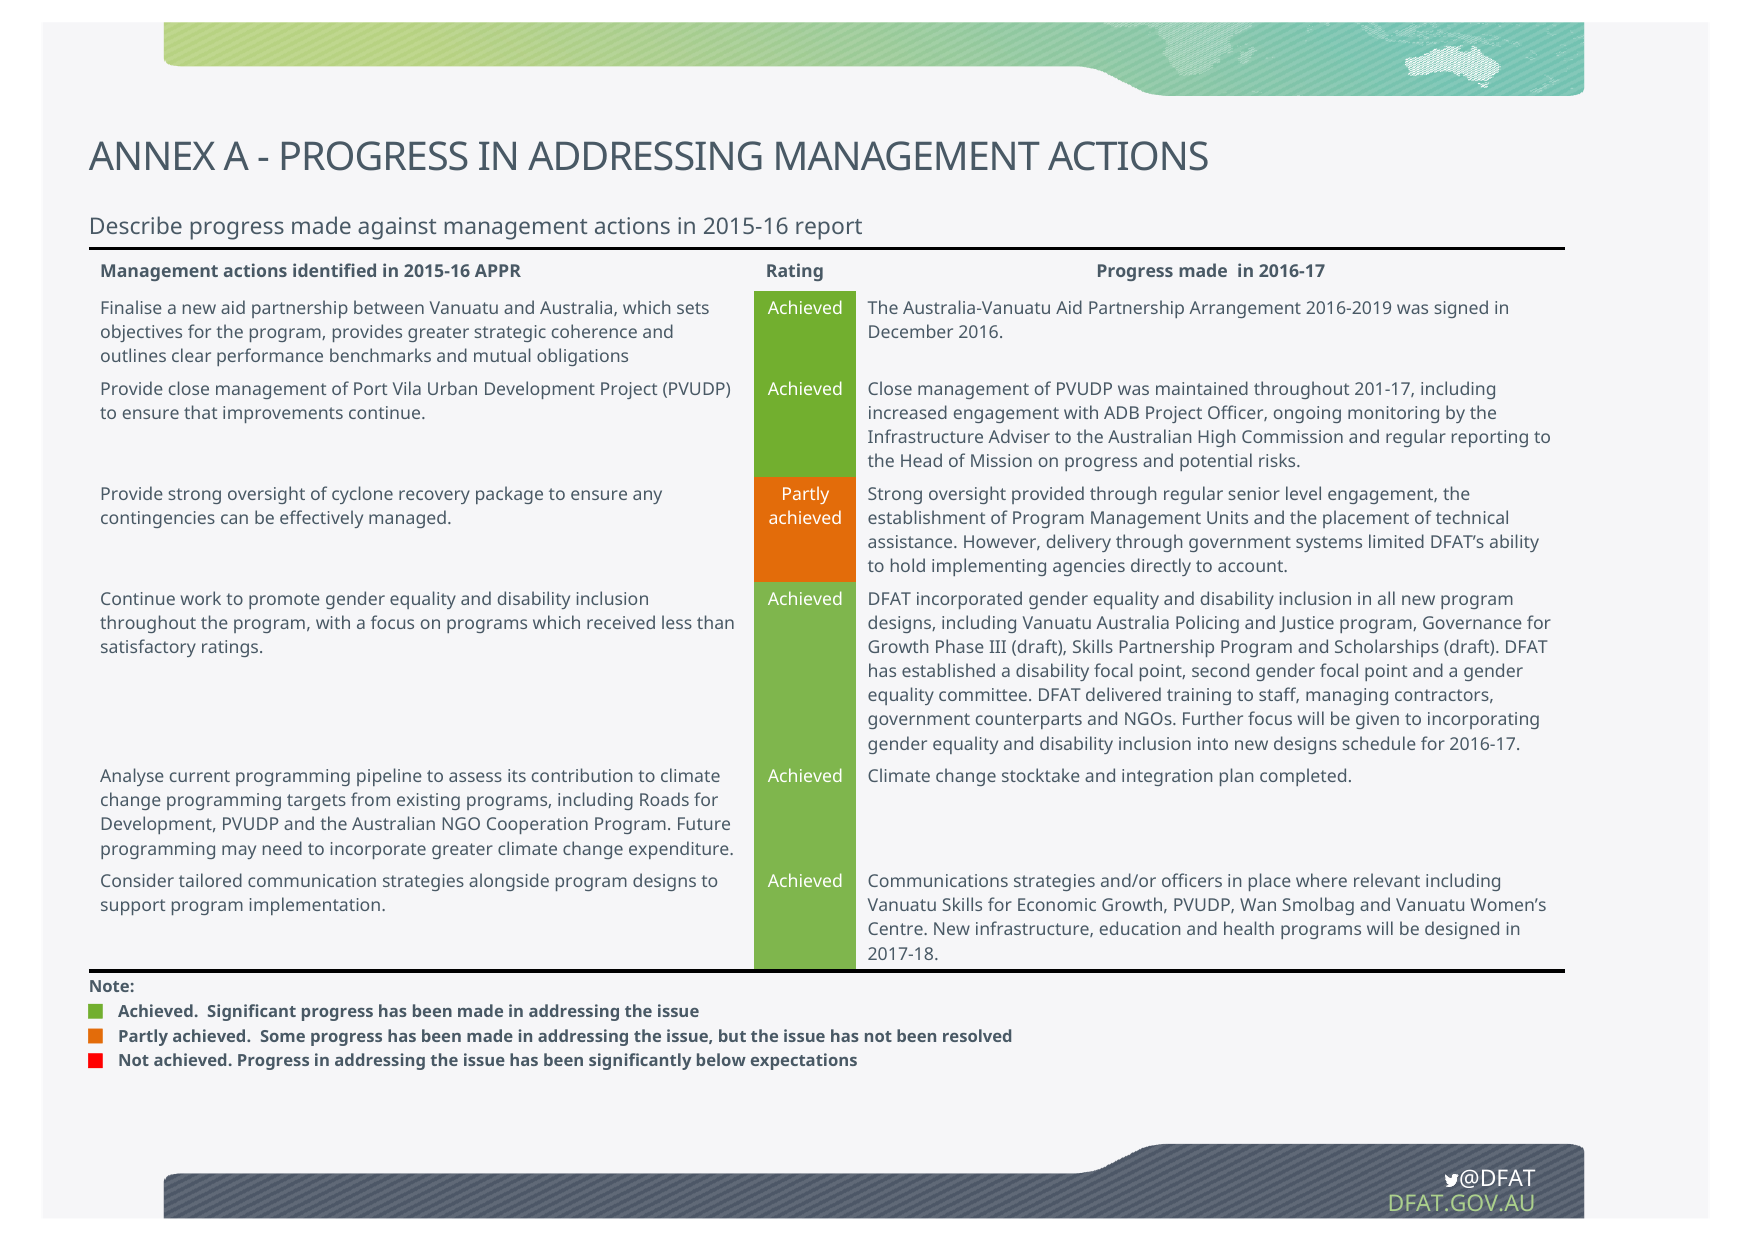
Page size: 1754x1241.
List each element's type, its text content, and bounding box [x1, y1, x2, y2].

text Partly achieved. Some progress has been made in addressing the issue, but the issue has not been resolved [89, 1024, 1565, 1047]
table_cell Close management of PVUDP was maintained throughout 201-17, including increased engagement with ADB Project Officer, ongoing monitoring by the Infrastructure Adviser to the Australian High Commission and regular reporting to the Head of Mission on progress and potential risks. [856, 372, 1565, 477]
table_cell Climate change stocktake and integration plan completed. [856, 759, 1565, 864]
table_cell Communications strategies and/or officers in place where relevant including Vanuatu Skills for Economic Growth, PVUDP, Wan Smolbag and Vanuatu Women’s Centre. New infrastructure, education and health programs will be designed in 2017-18. [856, 864, 1565, 969]
table_header Rating [754, 250, 856, 291]
subtitle Annex A - Progress in Addressing Management actions [89, 139, 1565, 178]
text Achieved. Significant progress has been made in addressing the issue [89, 999, 1565, 1022]
table_cell DFAT incorporated gender equality and disability inclusion in all new program designs, including Vanuatu Australia Policing and Justice program, Governance for Growth Phase III (draft), Skills Partnership Program and Scholarships (draft). DFAT has established a disability focal point, second gender focal point and a gender equality committee. DFAT delivered training to staff, managing contractors, government counterparts and NGOs. Further focus will be given to incorporating gender equality and disability inclusion into new designs schedule for 2016-17. [856, 582, 1565, 759]
table_cell Achieved [754, 372, 856, 477]
table_header Management actions identified in 2015-16 APPR [89, 250, 754, 291]
table_cell Continue work to promote gender equality and disability inclusion throughout the program, with a focus on programs which received less than satisfactory ratings. [89, 582, 754, 759]
table_cell Partly achieved [754, 477, 856, 582]
table_cell Provide strong oversight of cyclone recovery package to ensure any contingencies can be effectively managed. [89, 477, 754, 582]
table_cell Achieved [754, 864, 856, 969]
table_cell Achieved [754, 582, 856, 759]
table_cell Achieved [754, 291, 856, 372]
picture [1, 1, 1751, 1239]
table_cell Achieved [754, 759, 856, 864]
table_cell Provide close management of Port Vila Urban Development Project (PVUDP) to ensure that improvements continue. [89, 372, 754, 477]
table_cell Analyse current programming pipeline to assess its contribution to climate change programming targets from existing programs, including Roads for Development, PVUDP and the Australian NGO Cooperation Program. Future programming may need to incorporate greater climate change expenditure. [89, 759, 754, 864]
table_cell Strong oversight provided through regular senior level engagement, the establishment of Program Management Units and the placement of technical assistance. However, delivery through government systems limited DFAT’s ability to hold implementing agencies directly to account. [856, 477, 1565, 582]
table_cell Finalise a new aid partnership between Vanuatu and Australia, which sets objectives for the program, provides greater strategic coherence and outlines clear performance benchmarks and mutual obligations [89, 291, 754, 372]
text Describe progress made against management actions in 2015-16 report [89, 209, 1565, 241]
table_cell Consider tailored communication strategies alongside program designs to support program implementation. [89, 864, 754, 969]
table_header Progress made in 2016-17 [856, 250, 1565, 291]
text Not achieved. Progress in addressing the issue has been significantly below expectations [89, 1049, 1565, 1072]
text Note: [89, 974, 1565, 997]
table_cell The Australia-Vanuatu Aid Partnership Arrangement 2016-2019 was signed in December 2016. [856, 291, 1565, 372]
